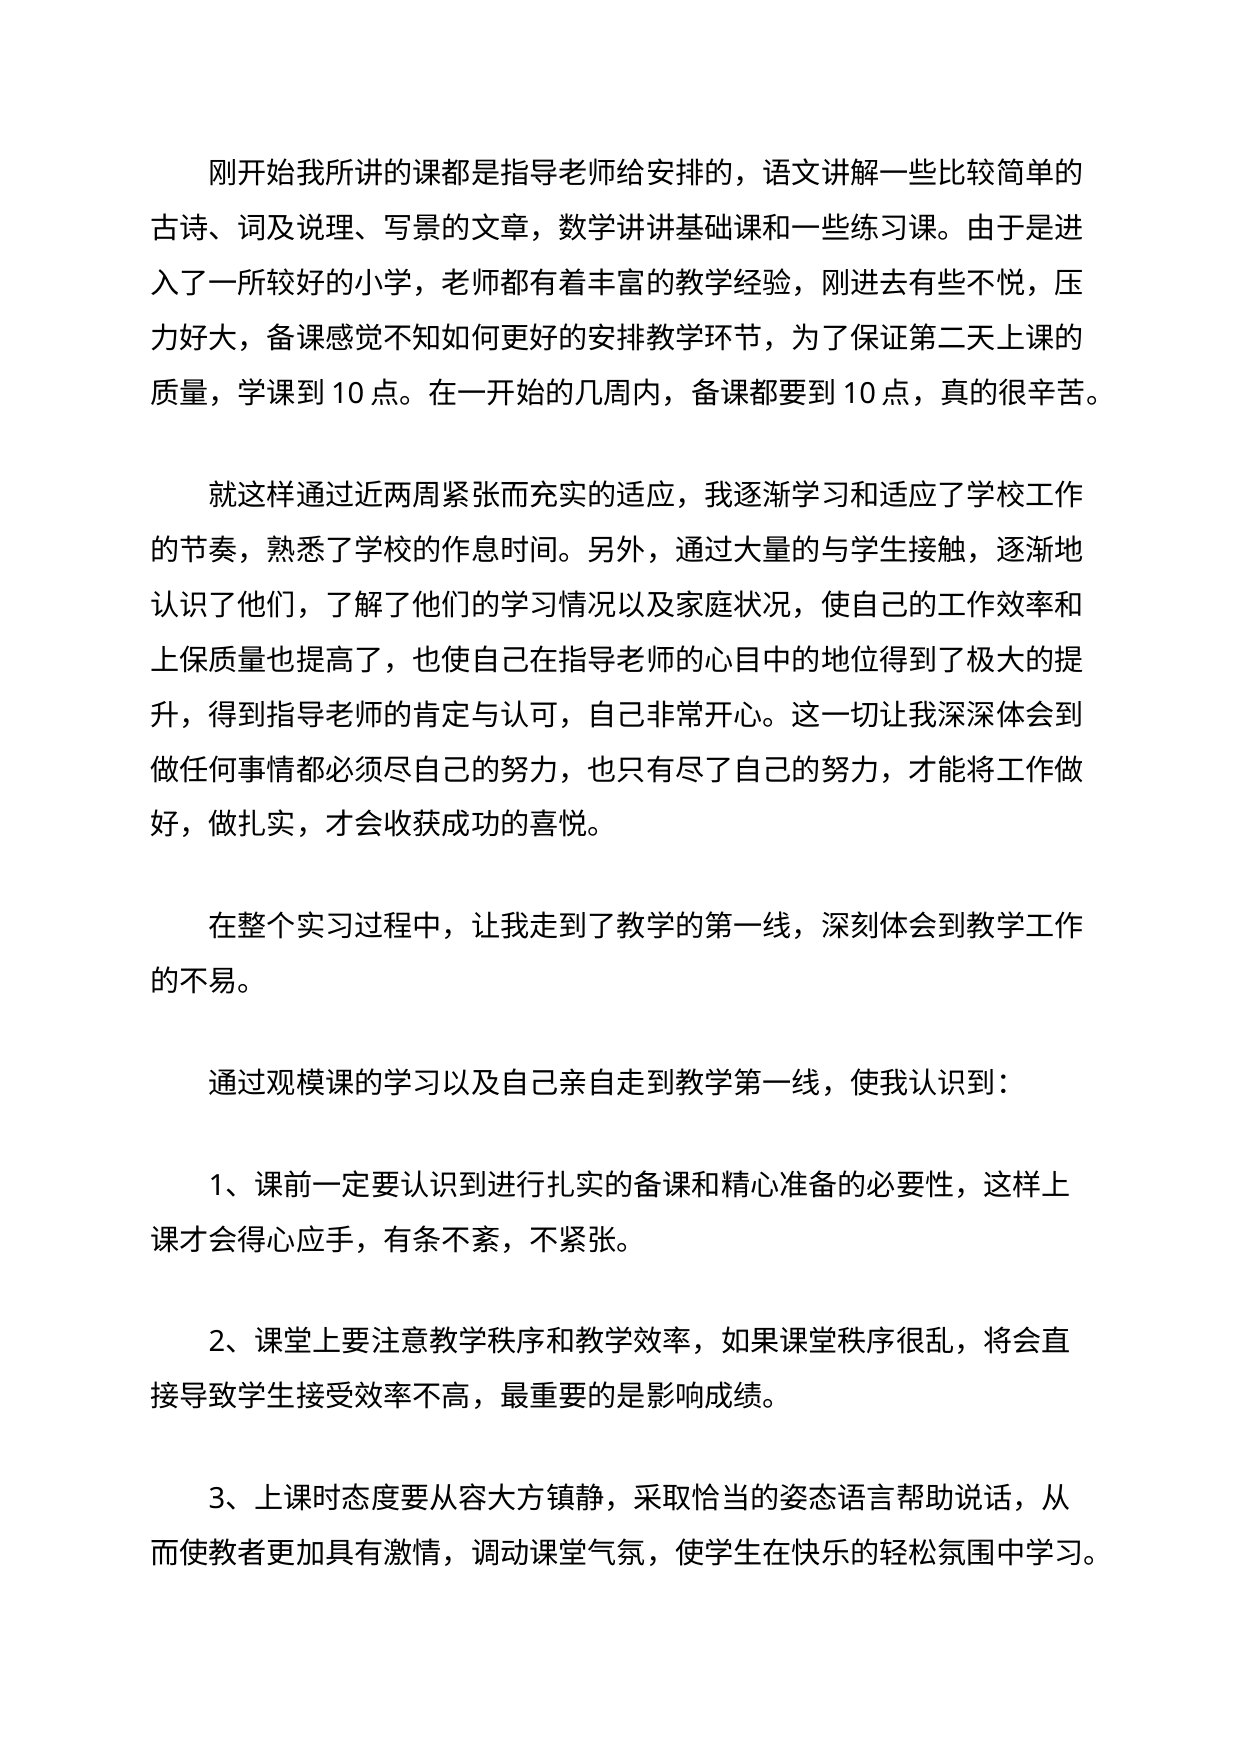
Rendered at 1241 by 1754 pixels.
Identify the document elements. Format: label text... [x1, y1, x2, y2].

text 刚开始我所讲的课都是指导老师给安排的，语文讲解一些比较简单的古诗、词及说理、写景的文章，数学讲讲基础课和一些练习课。由于是进入了一所较好的小学，老师都有着丰富的教学经验，刚进去有些不悦，压力好大，备课感觉不知如何更好的安排教学环节，为了保证第二天上课的质量，学课到10点。在一开始的几周内，备课都要到10点，真的很辛苦。 [150, 150, 1090, 412]
text 通过观模课的学习以及自己亲自走到教学第一线，使我认识到： [150, 1059, 1090, 1102]
text 在整个实习过程中，让我走到了教学的第一线，深刻体会到教学工作的不易。 [150, 903, 1090, 1000]
text 2、课堂上要注意教学秩序和教学效率，如果课堂秩序很乱，将会直接导致学生接受效率不高，最重要的是影响成绩。 [150, 1318, 1090, 1415]
text 3、上课时态度要从容大方镇静，采取恰当的姿态语言帮助说话，从而使教者更加具有激情，调动课堂气氛，使学生在快乐的轻松氛围中学习。 [150, 1475, 1090, 1572]
text 就这样通过近两周紧张而充实的适应，我逐渐学习和适应了学校工作的节奏，熟悉了学校的作息时间。另外，通过大量的与学生接触，逐渐地认识了他们，了解了他们的学习情况以及家庭状况，使自己的工作效率和上保质量也提高了，也使自己在指导老师的心目中的地位得到了极大的提升，得到指导老师的肯定与认可，自己非常开心。这一切让我深深体会到做任何事情都必须尽自己的努力，也只有尽了自己的努力，才能将工作做好，做扎实，才会收获成功的喜悦。 [150, 472, 1090, 843]
text 1、课前一定要认识到进行扎实的备课和精心准备的必要性，这样上课才会得心应手，有条不紊，不紧张。 [150, 1161, 1090, 1258]
